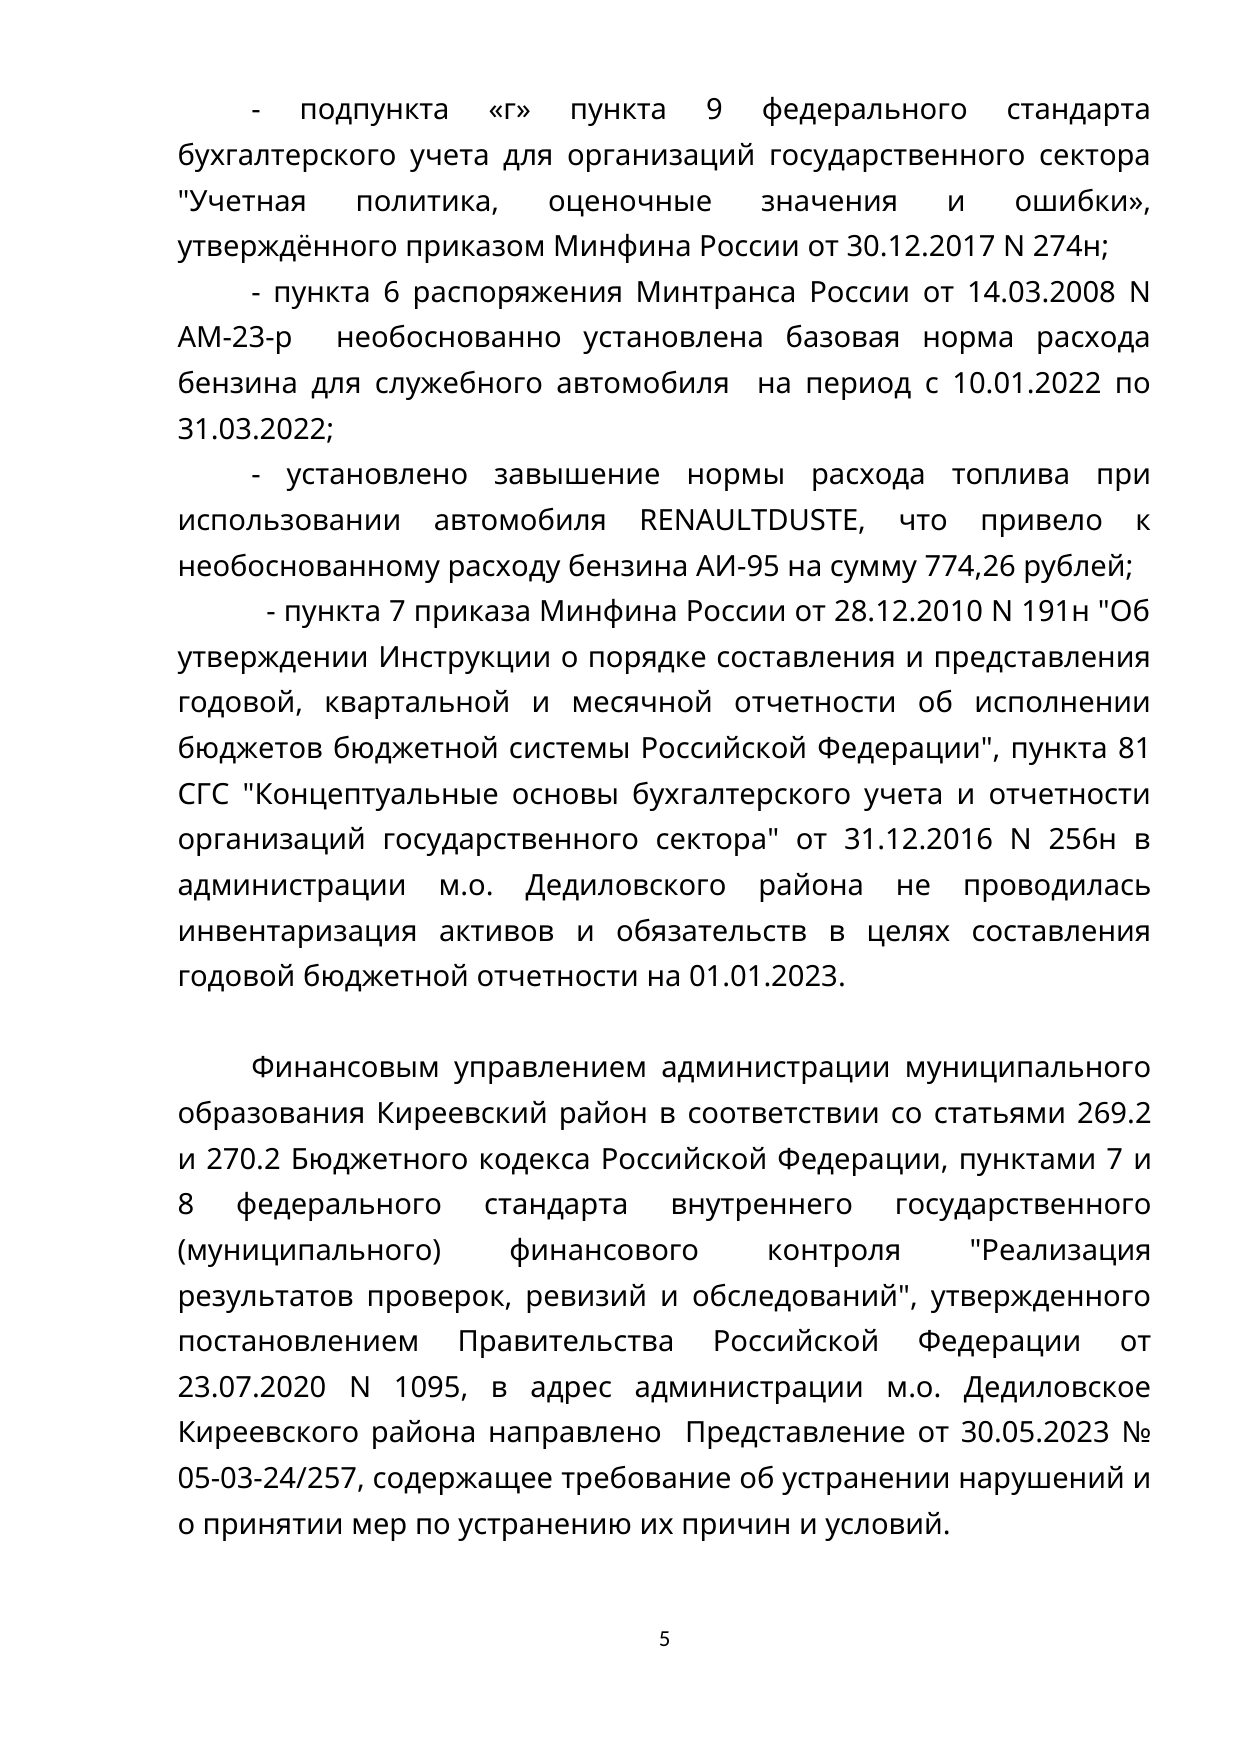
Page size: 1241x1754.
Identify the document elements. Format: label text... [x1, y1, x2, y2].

text - пункта 6 распоряжения Минтранса России от 14.03.2008 N АМ-23-р необоснованно установлена базовая норма расхода бензина для служебного автомобиля на период с 10.01.2022 по 31.03.2022; [177, 271, 1152, 448]
text - пункта 7 приказа Минфина России от 28.12.2010 N 191н "Об утверждении Инструкции о порядке составления и представления годовой, квартальной и месячной отчетности об исполнении бюджетов бюджетной системы Российской Федерации", пункта 81 СГС "Концептуальные основы бухгалтерского учета и отчетности организаций государственного сектора" от 31.12.2016 N 256н в администрации м.о. Дедиловского района не проводилась инвентаризация активов и обязательств в целях составления годовой бюджетной отчетности на 01.01.2023. [177, 591, 1152, 995]
text - подпункта «г» пункта 9 федерального стандарта бухгалтерского учета для организаций государственного сектора "Учетная политика, оценочные значения и ошибки», утверждённого приказом Минфина России от 30.12.2017 N 274н; [177, 89, 1152, 265]
text Финансовым управлением администрации муниципального образования Киреевский район в соответствии со статьями 269.2 и 270.2 Бюджетного кодекса Российской Федерации, пунктами 7 и 8 федерального стандарта внутреннего государственного (муниципального) финансового контроля "Реализация результатов проверок, ревизий и обследований", утвержденного постановлением Правительства Российской Федерации от 23.07.2020 N 1095, в адрес администрации м.о. Дедиловское Киреевского района направлено Представление от 30.05.2023 № 05-03-24/257, содержащее требование об устранении нарушений и о принятии мер по устранению их причин и условий. [177, 1047, 1152, 1543]
text - установлено завышение нормы расхода топлива при использовании автомобиля RENAULTDUSTE, что привело к необоснованному расходу бензина АИ-95 на сумму 774,26 рублей; [177, 454, 1152, 584]
